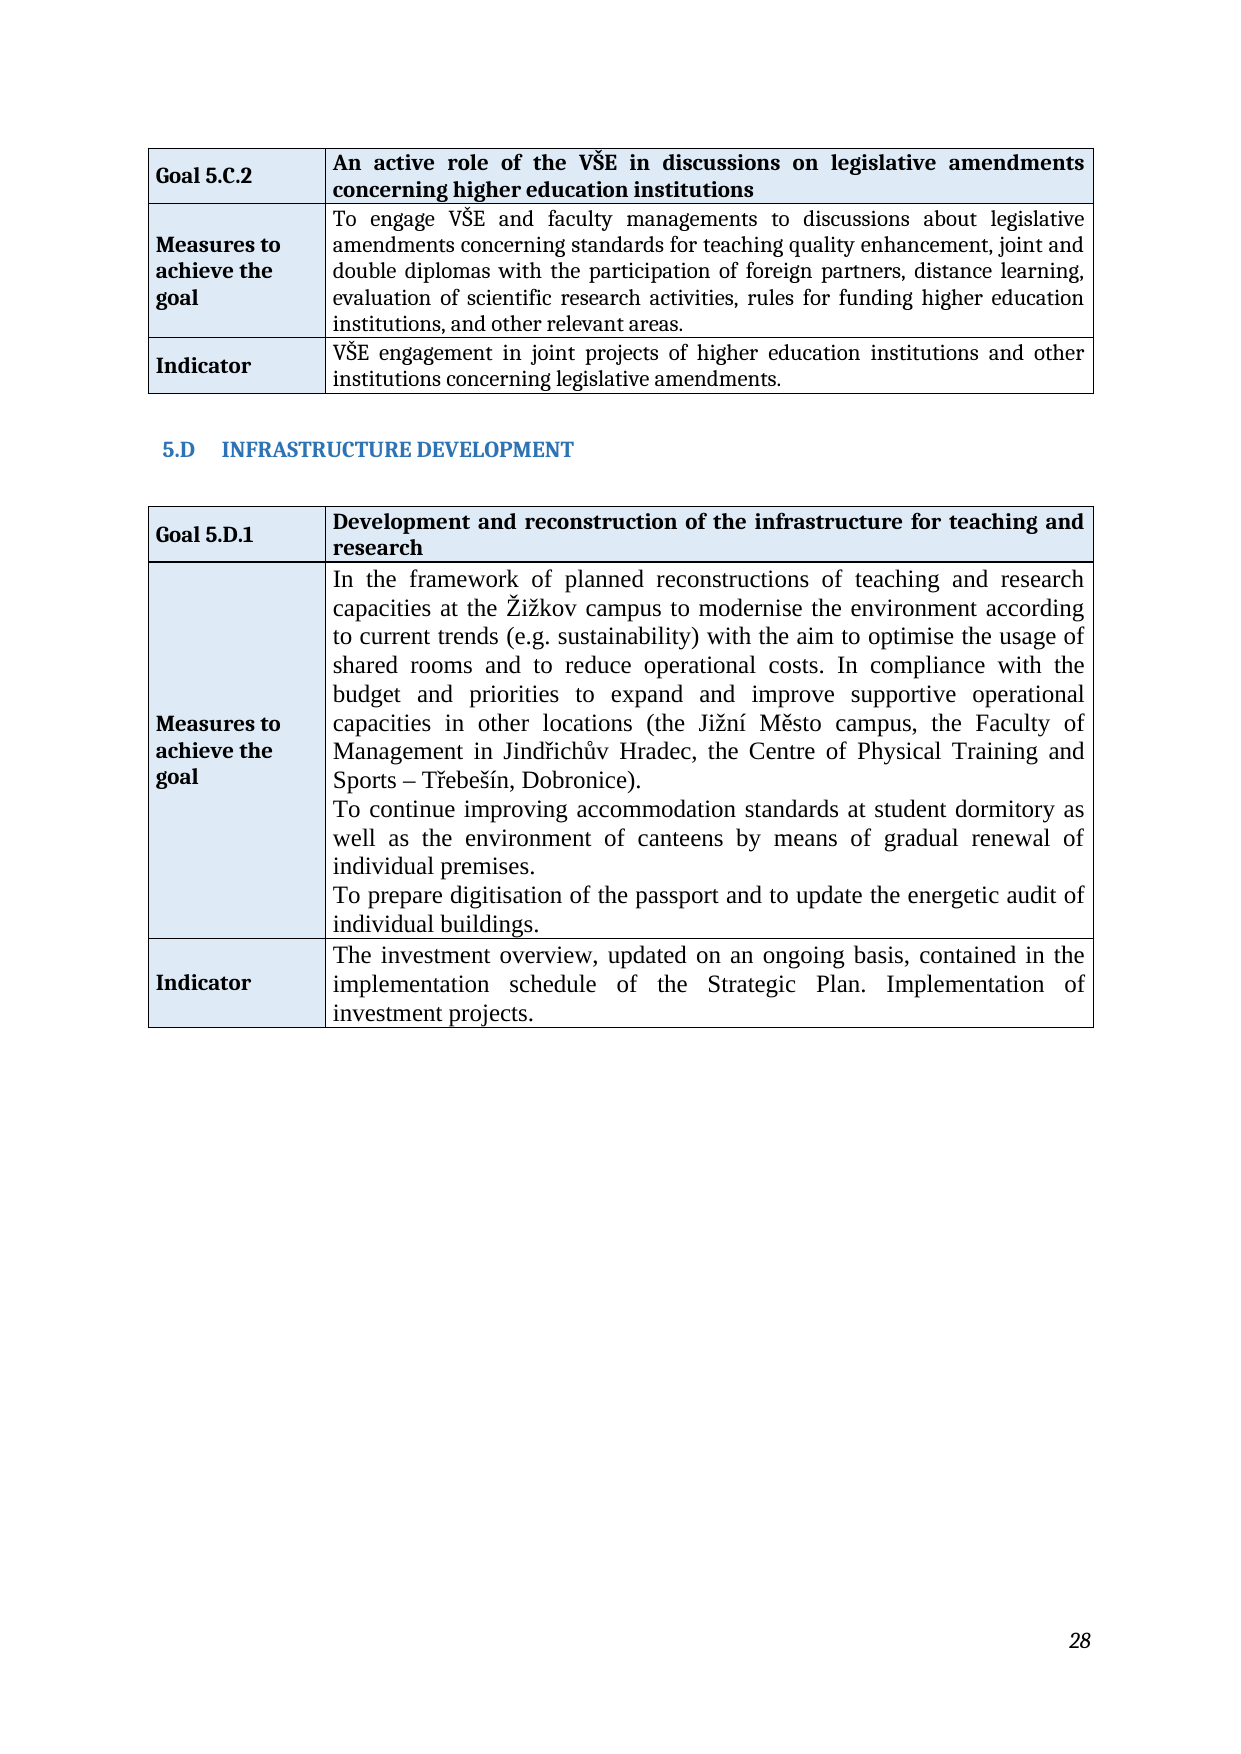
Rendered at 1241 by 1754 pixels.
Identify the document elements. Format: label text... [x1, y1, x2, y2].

table_cell Indicator [149, 939, 325, 1027]
table_cell VŠE engagement in joint projects of higher education institutions and other institutions concerning legislative amendments. [326, 338, 1093, 393]
table_cell To engage VŠE and faculty managements to discussions about legislative amendments concerning standards for teaching quality enhancement, joint and double diplomas with the participation of foreign partners, distance learning, evaluation of scientific research activities, rules for funding higher education institutions, and other relevant areas. [326, 204, 1093, 337]
table_header Development and reconstruction of the infrastructure for teaching and research [326, 507, 1093, 561]
table_header Goal 5.C.2 [149, 149, 325, 203]
table_cell The investment overview, updated on an ongoing basis, contained in the implementation schedule of the Strategic Plan. Implementation of investment projects. [326, 939, 1093, 1027]
table_cell Indicator [149, 338, 325, 393]
table_header An active role of the VŠE in discussions on legislative amendments concerning higher education institutions [326, 149, 1093, 203]
table_cell Measures to achieve the goal [149, 563, 325, 938]
subtitle 5.D infrastructure development [162, 437, 1093, 463]
table_cell Measures to achieve the goal [149, 204, 325, 337]
table_cell In the framework of planned reconstructions of teaching and research capacities at the Žižkov campus to modernise the environment according to current trends (e.g. sustainability) with the aim to optimise the usage of shared rooms and to reduce operational costs. In compliance with the budget and priorities to expand and improve supportive operational capacities in other locations (the Jižní Město campus, the Faculty of Management in Jindřichův Hradec, the Centre of Physical Training and Sports – Třebešín, Dobronice). To continue improving accommodation standards at student dormitory as well as the environment of canteens by means of gradual renewal of individual premises. To prepare digitisation of the passport and to update the energetic audit of individual buildings. [326, 563, 1093, 938]
table_header Goal 5.D.1 [149, 507, 325, 561]
